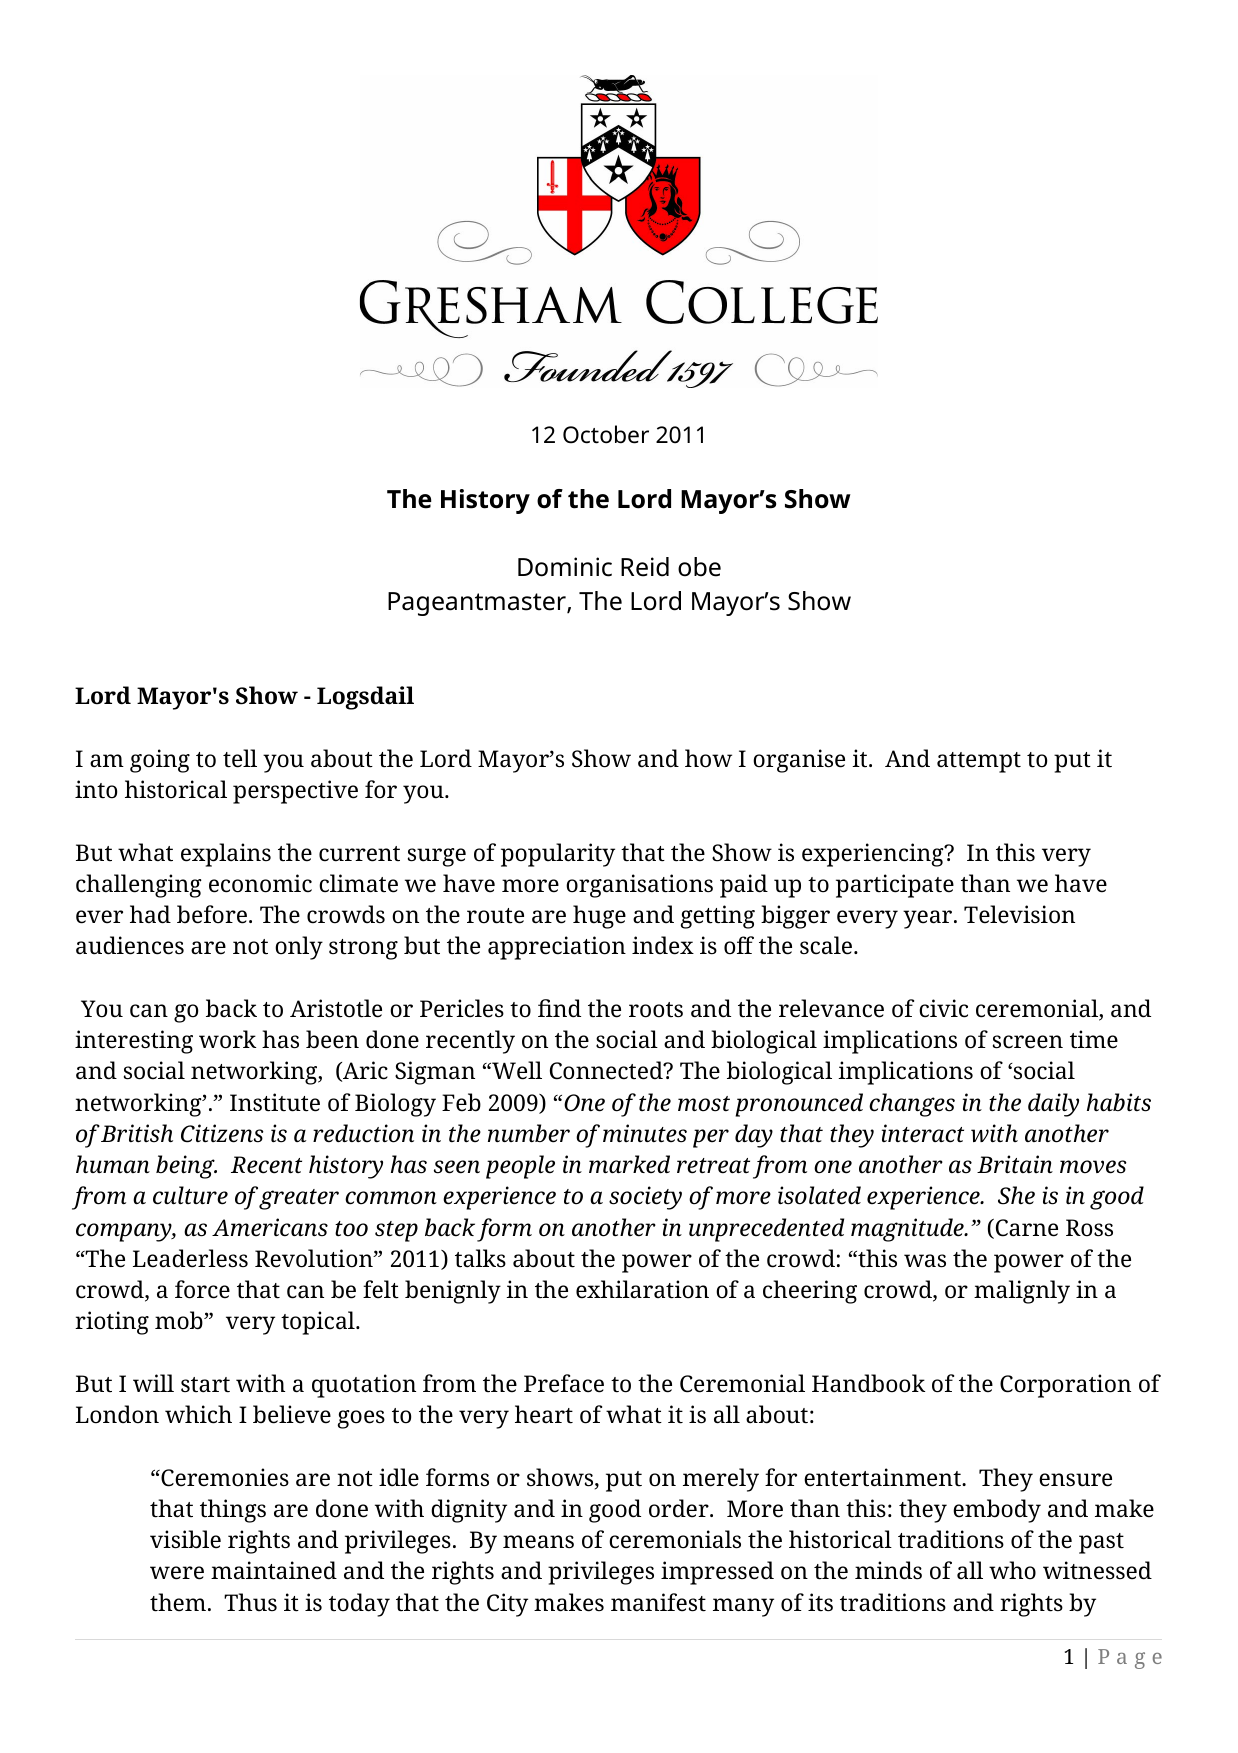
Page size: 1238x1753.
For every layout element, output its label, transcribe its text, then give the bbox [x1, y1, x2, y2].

text I am going to tell you about the Lord Mayor’s Show and how I organise it. And attempt to put it into historical perspective for you. [75, 743, 1162, 805]
text Lord Mayor's Show - Logsdail [75, 680, 1162, 711]
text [150, 1461, 1162, 1618]
text You can go back to Aristotle or Pericles to find the roots and the relevance of civic ceremonial, and interesting work has been done recently on the social and biological implications of screen time and social networking, (Aric Sigman “Well Connected? The biological implications of ‘social networking’.” Institute of Biology Feb 2009) “One of the most pronounced changes in the daily habits of British Citizens is a reduction in the number of minutes per day that they interact with another human being. Recent history has seen people in marked retreat from one another as Britain moves from a culture of greater common experience to a society of more isolated experience. She is in good company, as Americans too step back form on another in unprecedented magnitude.” (Carne Ross “The Leaderless Revolution” 2011) talks about the power of the crowd: “this was the power of the crowd, a force that can be felt benignly in the exhilaration of a cheering crowd, or malignly in a rioting mob” very topical. [75, 993, 1162, 1336]
text Pageantmaster, The Lord Mayor’s Show [75, 584, 1162, 618]
text But what explains the current surge of popularity that the Show is experiencing? In this very challenging economic climate we have more organisations paid up to participate than we have ever had before. The crowds on the route are huge and getting bigger every year. Television audiences are not only strong but the appreciation index is off the scale. [75, 836, 1162, 961]
text Dominic Reid obe [75, 549, 1162, 584]
picture [359, 75, 878, 388]
text The History of the Lord Mayor’s Show [75, 481, 1162, 516]
text 12 October 2011 [75, 419, 1162, 450]
text But I will start with a quotation from the Preface to the Ceremonial Handbook of the Corporation of London which I believe goes to the very heart of what it is all about: [75, 1368, 1162, 1430]
